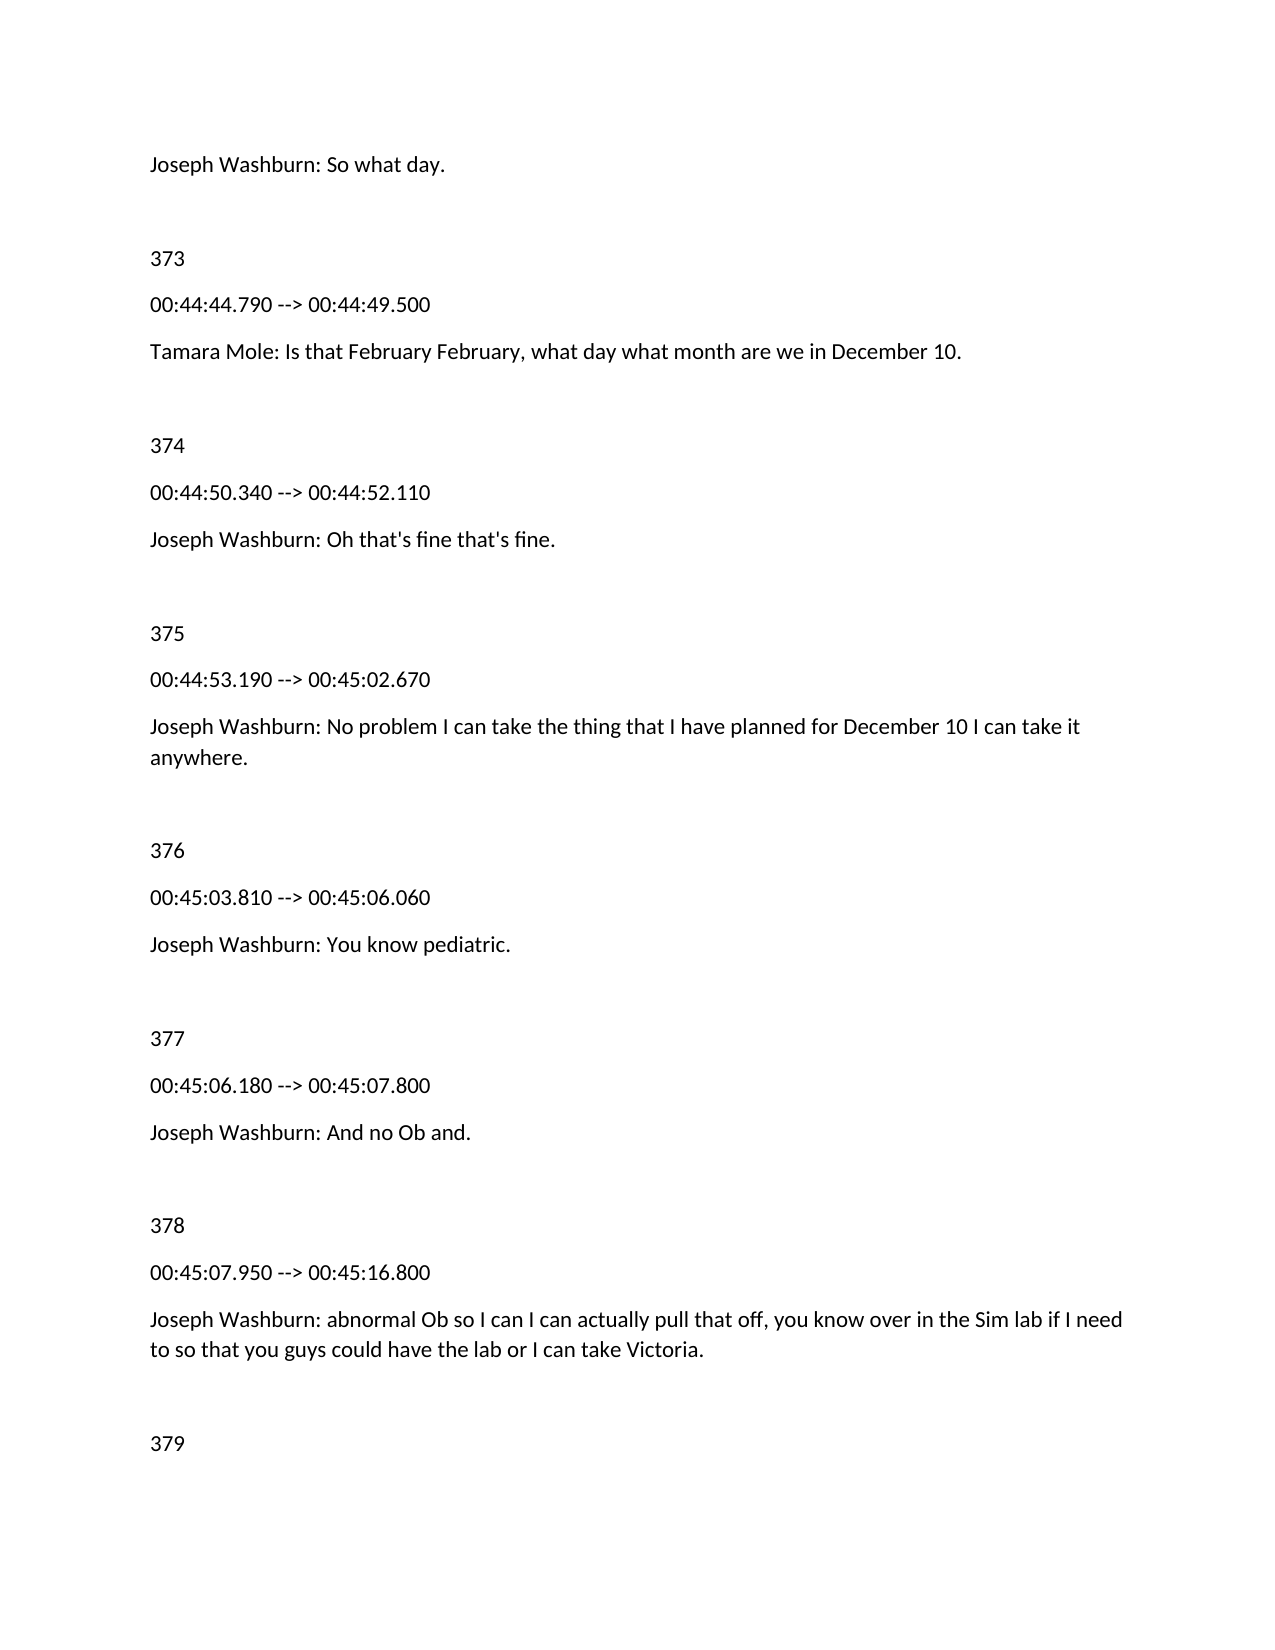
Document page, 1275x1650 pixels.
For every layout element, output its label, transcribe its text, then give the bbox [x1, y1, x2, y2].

text Joseph Washburn: You know pediatric. [150, 930, 1125, 958]
text Joseph Washburn: So what day. [150, 150, 1125, 178]
text 374 [150, 431, 1125, 459]
text 379 [150, 1429, 1125, 1457]
text 00:44:44.790 --> 00:44:49.500 [150, 291, 1125, 319]
text Joseph Washburn: Oh that's fine that's fine. [150, 525, 1125, 553]
text Joseph Washburn: No problem I can take the thing that I have planned for December 10 I can take it anywhere. [150, 712, 1125, 771]
text 00:45:07.950 --> 00:45:16.800 [150, 1258, 1125, 1286]
text 00:44:53.190 --> 00:45:02.670 [150, 666, 1125, 694]
text 375 [150, 619, 1125, 647]
text Joseph Washburn: And no Ob and. [150, 1118, 1125, 1146]
text 00:45:06.180 --> 00:45:07.800 [150, 1071, 1125, 1099]
text 378 [150, 1211, 1125, 1239]
text 373 [150, 244, 1125, 272]
text 376 [150, 836, 1125, 864]
text 00:44:50.340 --> 00:44:52.110 [150, 478, 1125, 506]
text 00:45:03.810 --> 00:45:06.060 [150, 883, 1125, 911]
text Tamara Mole: Is that February February, what day what month are we in December 10. [150, 337, 1125, 366]
text 377 [150, 1024, 1125, 1052]
text Joseph Washburn: abnormal Ob so I can I can actually pull that off, you know over in the Sim lab if I need to so that you guys could have the lab or I can take Victoria. [150, 1305, 1125, 1363]
